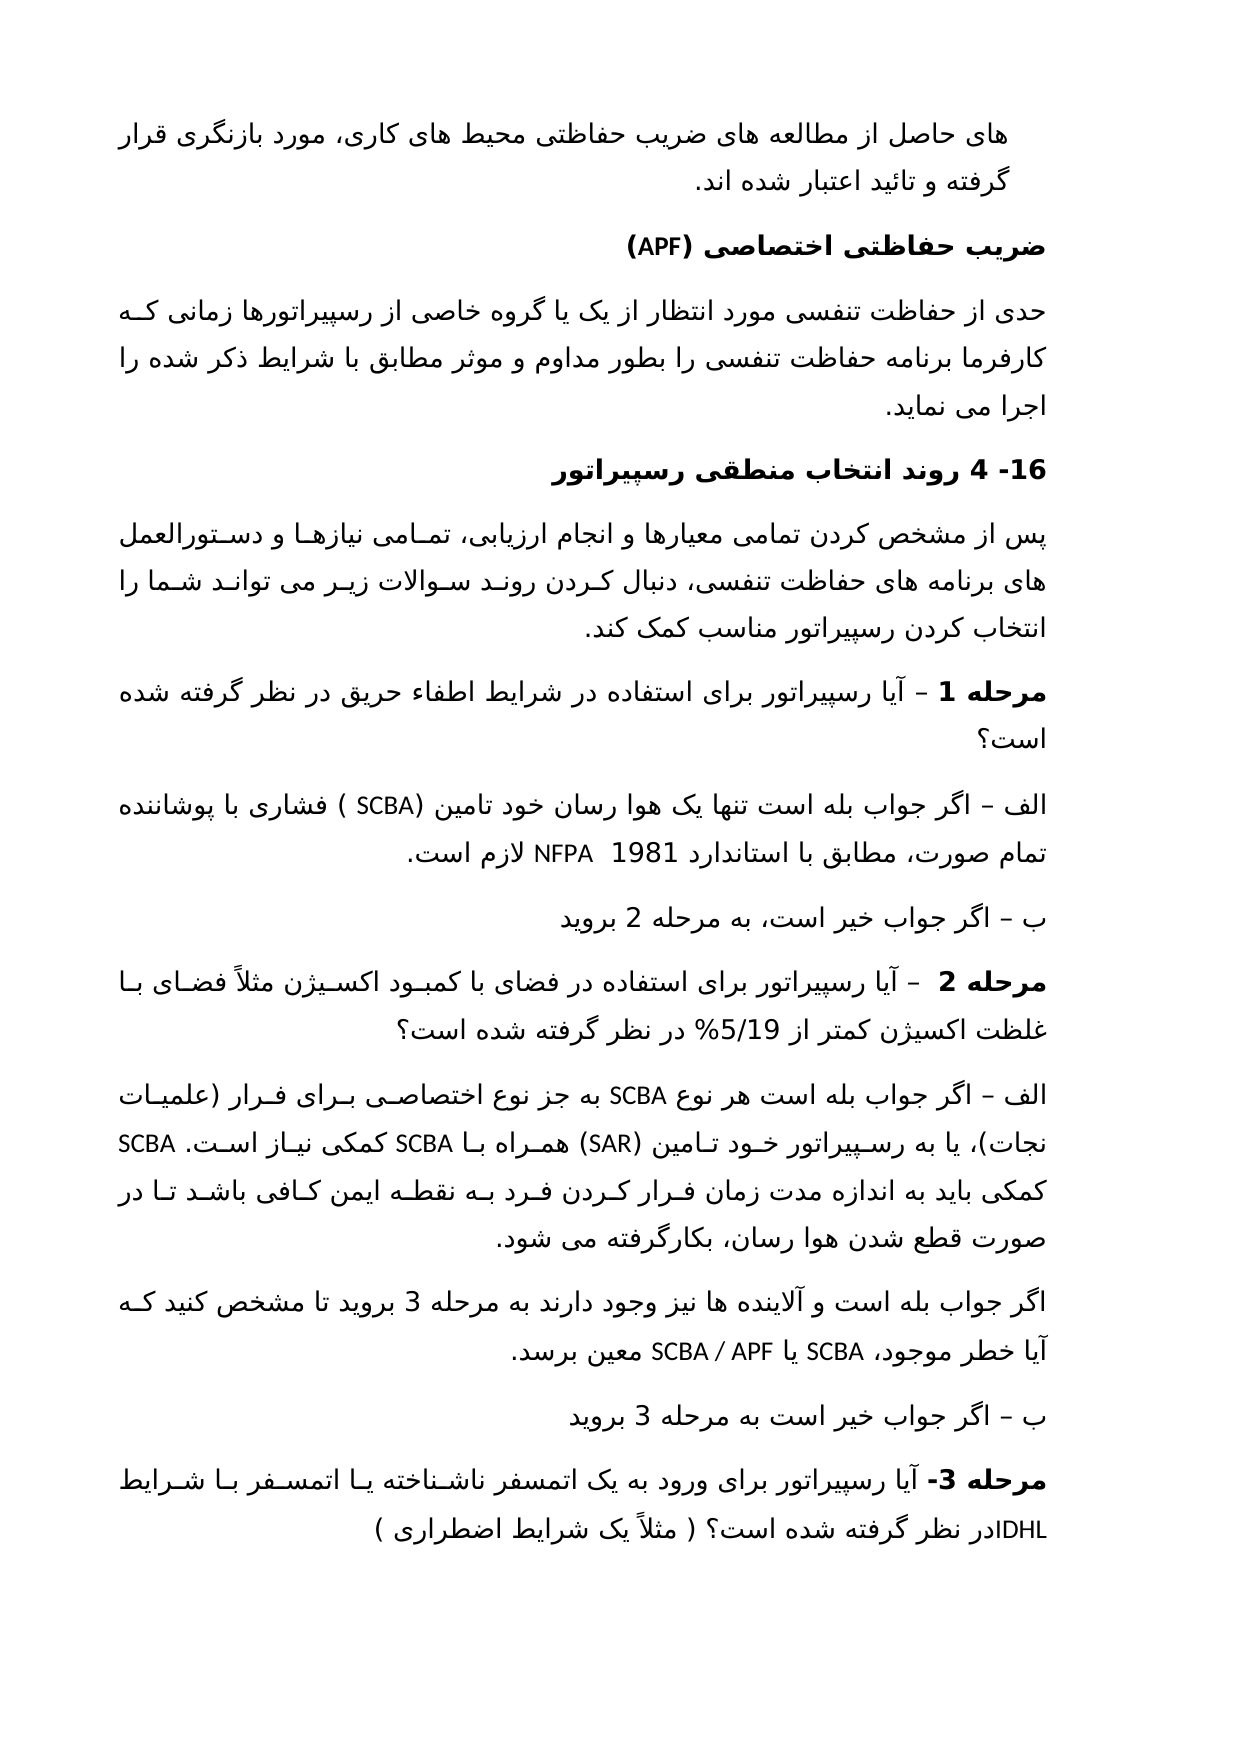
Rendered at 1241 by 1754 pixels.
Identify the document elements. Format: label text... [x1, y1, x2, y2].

text الف – اگر جواب بله است هر نوع SCBA به جز نوع اختصاصی برای فرار (علمیات نجات)، یا به رسپیراتور خود تامین (SAR) همراه با SCBA کمکی نیاز است. SCBA کمکی باید به اندازه مدت زمان فرار کردن فرد به نقطه ایمن کافی باشد تا در صورت قطع شدن هوا رسان، بکارگرفته می شود. [118, 1078, 1047, 1254]
text حدی از حفاظت تنفسی مورد انتظار از یک یا گروه خاصی از رسپیراتورها زمانی که کارفرما برنامه حفاظت تنفسی را بطور مداوم و موثر مطابق با شرایط ذکر شده را اجرا می نماید. [118, 296, 1047, 422]
text مرحله 1 – آیا رسپیراتور برای استفاده در شرایط اطفاء حریق در نظر گرفته شده است؟ [118, 677, 1047, 755]
text ب – اگر جواب خیر است، به مرحله 2 بروید [118, 903, 1047, 934]
text مرحله 3- آیا رسپیراتور برای ورود به یک اتمسفر ناشناخته یا اتمسفر با شرایط IDHLدر نظر گرفته شده است؟ ( مثلاً یک شرایط اضطراری ) [118, 1464, 1047, 1545]
text پس از مشخص کردن تمامی معیارها و انجام ارزیابی، تمامی نیازها و دستورالعمل های برنامه های حفاظت تنفسی، دنبال کردن روند سوالات زیر می تواند شما را انتخاب کردن رسپیراتور مناسب کمک کند. [118, 518, 1047, 644]
text الف – اگر جواب بله است تنها یک هوا رسان خود تامین (SCBA ) فشاری با پوشاننده تمام صورت، مطابق با استاندارد 1981 NFPA لازم است. [118, 788, 1047, 869]
text ضریب حفاظتی اختصاصی (APF) [118, 229, 1047, 262]
text 16- 4 روند انتخاب منطقی رسپیراتور [118, 454, 1047, 486]
text مرحله 2 – آیا رسپیراتور برای استفاده در فضای با کمبود اکسیژن مثلاً فضای با غلظت اکسیژن کمتر از 5/19% در نظر گرفته شده است؟ [118, 967, 1047, 1046]
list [118, 118, 1047, 197]
text اگر جواب بله است و آلاینده ها نیز وجود دارند به مرحله 3 بروید تا مشخص کنید که آیا خطر موجود، SCBA یا SCBA / APF معین برسد. [118, 1287, 1047, 1367]
text ب – اگر جواب خیر است به مرحله 3 بروید [118, 1400, 1047, 1432]
